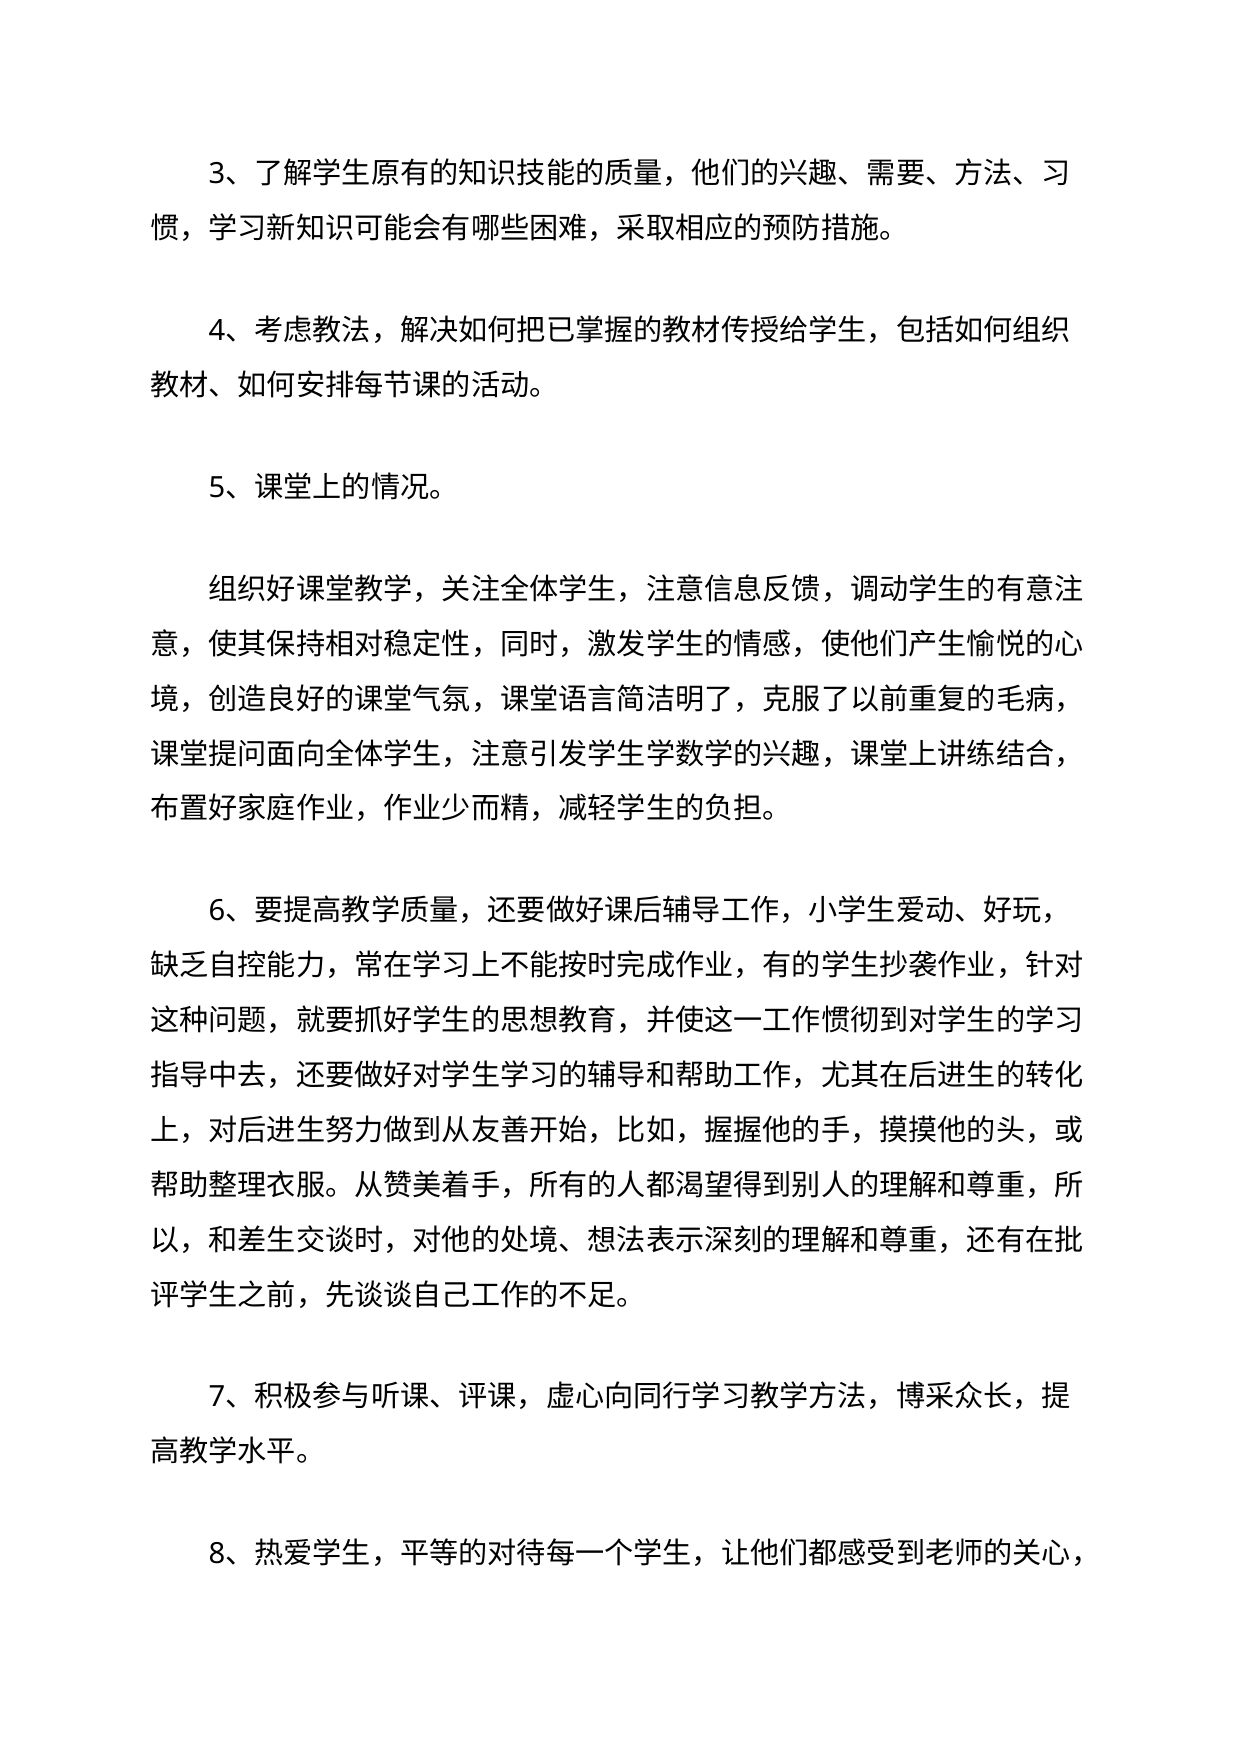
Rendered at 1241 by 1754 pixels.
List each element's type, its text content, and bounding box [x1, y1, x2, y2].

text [150, 1530, 1090, 1572]
text 6、要提高教学质量，还要做好课后辅导工作，小学生爱动、好玩，缺乏自控能力，常在学习上不能按时完成作业，有的学生抄袭作业，针对这种问题，就要抓好学生的思想教育，并使这一工作惯彻到对学生的学习指导中去，还要做好对学生学习的辅导和帮助工作，尤其在后进生的转化上，对后进生努力做到从友善开始，比如，握握他的手，摸摸他的头，或帮助整理衣服。从赞美着手，所有的人都渴望得到别人的理解和尊重，所以，和差生交谈时，对他的处境、想法表示深刻的理解和尊重，还有在批评学生之前，先谈谈自己工作的不足。 [150, 887, 1090, 1313]
text 组织好课堂教学，关注全体学生，注意信息反馈，调动学生的有意注意，使其保持相对稳定性，同时，激发学生的情感，使他们产生愉悦的心境，创造良好的课堂气氛，课堂语言简洁明了，克服了以前重复的毛病，课堂提问面向全体学生，注意引发学生学数学的兴趣，课堂上讲练结合，布置好家庭作业，作业少而精，减轻学生的负担。 [150, 566, 1090, 827]
text 7、积极参与听课、评课，虚心向同行学习教学方法，博采众长，提高教学水平。 [150, 1373, 1090, 1470]
text 4、考虑教法，解决如何把已掌握的教材传授给学生，包括如何组织教材、如何安排每节课的活动。 [150, 307, 1090, 404]
text 3、了解学生原有的知识技能的质量，他们的兴趣、需要、方法、习惯，学习新知识可能会有哪些困难，采取相应的预防措施。 [150, 150, 1090, 247]
text 5、课堂上的情况。 [150, 463, 1090, 506]
